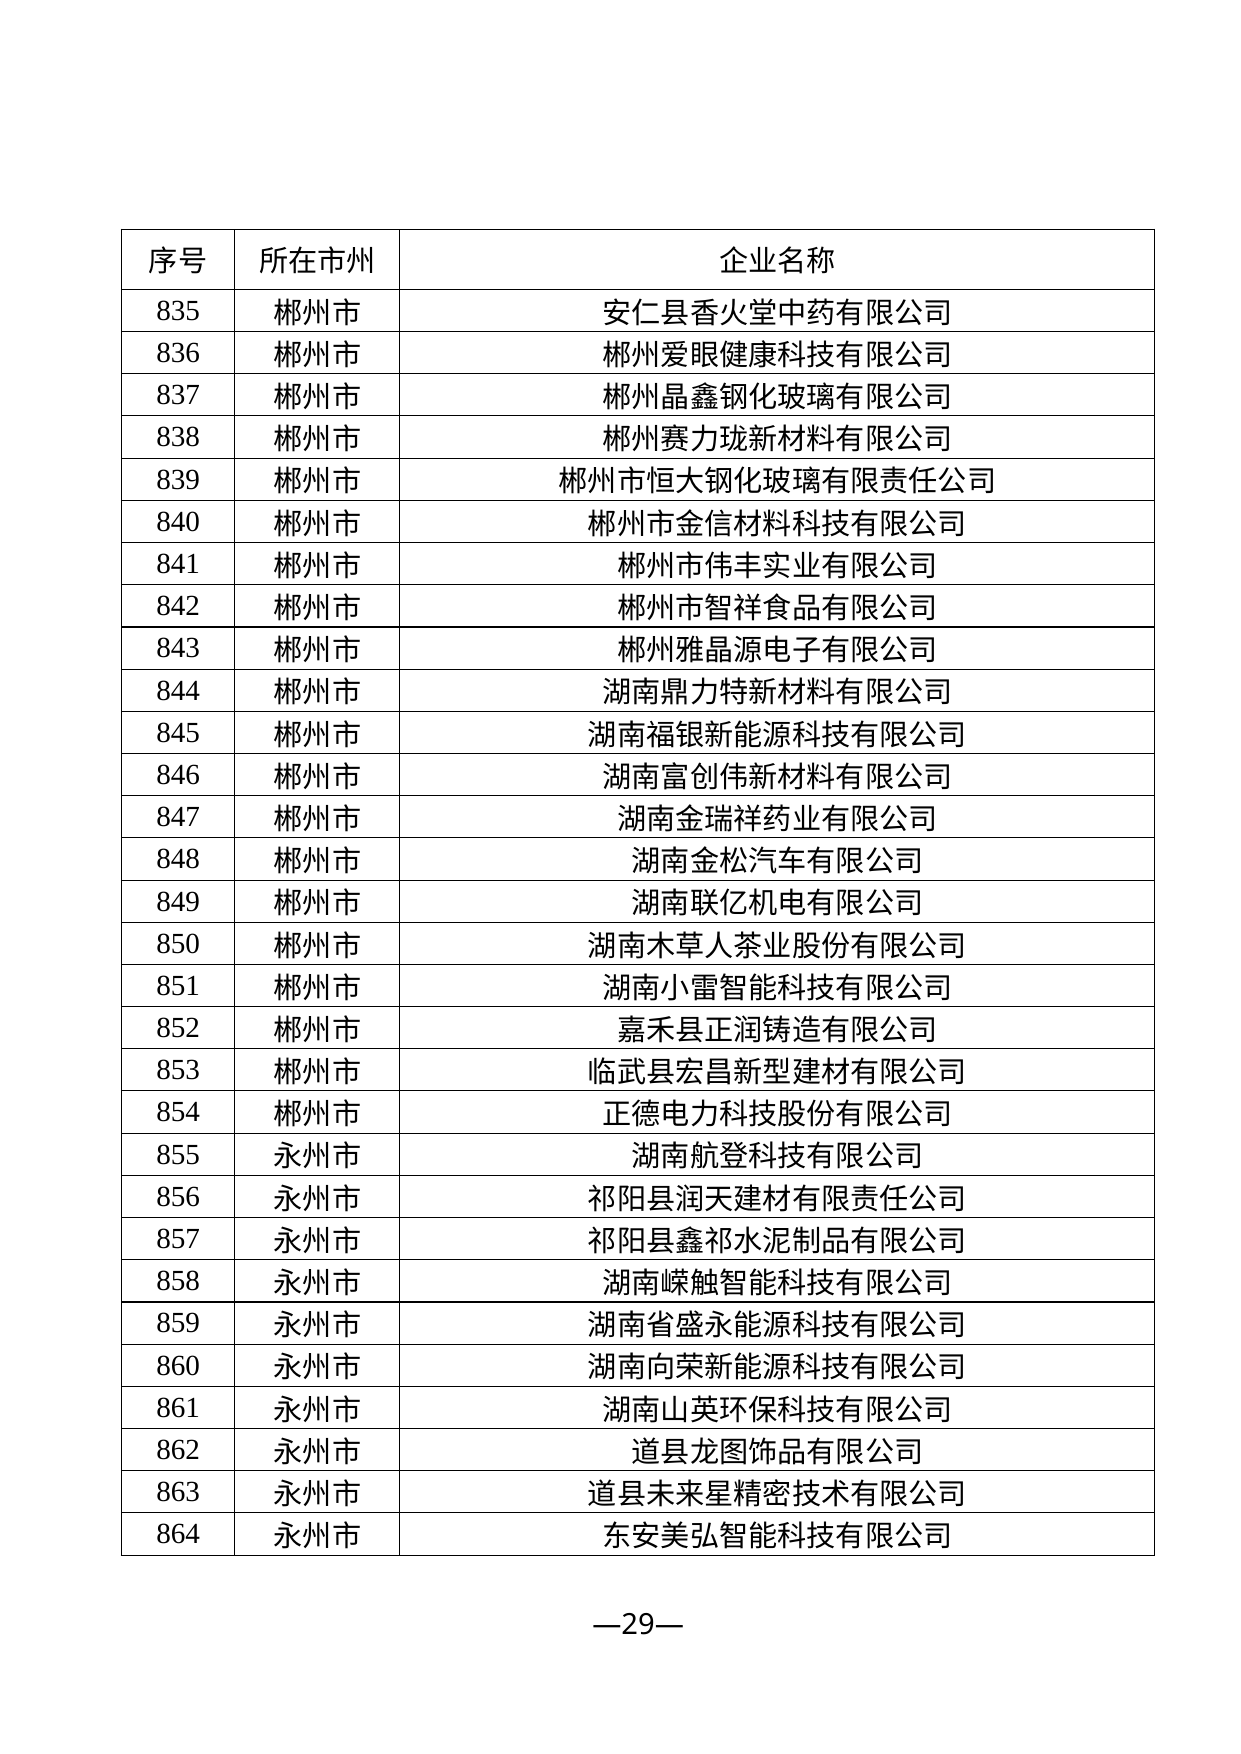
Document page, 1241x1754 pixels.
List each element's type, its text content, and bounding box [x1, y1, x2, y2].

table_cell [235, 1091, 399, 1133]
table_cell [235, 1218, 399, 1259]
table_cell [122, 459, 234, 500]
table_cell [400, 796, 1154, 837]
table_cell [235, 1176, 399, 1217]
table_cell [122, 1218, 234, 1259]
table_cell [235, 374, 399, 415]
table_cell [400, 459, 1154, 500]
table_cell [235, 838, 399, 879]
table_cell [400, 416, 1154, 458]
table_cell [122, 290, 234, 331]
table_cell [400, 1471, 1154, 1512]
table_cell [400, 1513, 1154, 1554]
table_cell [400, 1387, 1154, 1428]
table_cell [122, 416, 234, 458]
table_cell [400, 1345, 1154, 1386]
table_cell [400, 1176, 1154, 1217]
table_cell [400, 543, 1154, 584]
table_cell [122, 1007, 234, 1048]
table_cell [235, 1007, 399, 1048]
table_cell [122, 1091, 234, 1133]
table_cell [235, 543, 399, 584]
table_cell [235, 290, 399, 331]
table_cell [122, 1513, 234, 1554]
table_header 所在市州 [235, 230, 399, 289]
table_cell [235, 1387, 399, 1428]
table_header 企业名称 [400, 230, 1154, 289]
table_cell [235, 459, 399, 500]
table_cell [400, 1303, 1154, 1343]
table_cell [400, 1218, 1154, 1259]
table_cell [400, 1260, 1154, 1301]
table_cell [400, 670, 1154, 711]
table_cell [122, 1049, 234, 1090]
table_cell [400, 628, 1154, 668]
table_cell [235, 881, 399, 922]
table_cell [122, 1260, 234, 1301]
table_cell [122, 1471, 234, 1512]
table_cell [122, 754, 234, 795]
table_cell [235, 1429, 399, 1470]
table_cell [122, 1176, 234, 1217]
table_header 序号 [122, 230, 234, 289]
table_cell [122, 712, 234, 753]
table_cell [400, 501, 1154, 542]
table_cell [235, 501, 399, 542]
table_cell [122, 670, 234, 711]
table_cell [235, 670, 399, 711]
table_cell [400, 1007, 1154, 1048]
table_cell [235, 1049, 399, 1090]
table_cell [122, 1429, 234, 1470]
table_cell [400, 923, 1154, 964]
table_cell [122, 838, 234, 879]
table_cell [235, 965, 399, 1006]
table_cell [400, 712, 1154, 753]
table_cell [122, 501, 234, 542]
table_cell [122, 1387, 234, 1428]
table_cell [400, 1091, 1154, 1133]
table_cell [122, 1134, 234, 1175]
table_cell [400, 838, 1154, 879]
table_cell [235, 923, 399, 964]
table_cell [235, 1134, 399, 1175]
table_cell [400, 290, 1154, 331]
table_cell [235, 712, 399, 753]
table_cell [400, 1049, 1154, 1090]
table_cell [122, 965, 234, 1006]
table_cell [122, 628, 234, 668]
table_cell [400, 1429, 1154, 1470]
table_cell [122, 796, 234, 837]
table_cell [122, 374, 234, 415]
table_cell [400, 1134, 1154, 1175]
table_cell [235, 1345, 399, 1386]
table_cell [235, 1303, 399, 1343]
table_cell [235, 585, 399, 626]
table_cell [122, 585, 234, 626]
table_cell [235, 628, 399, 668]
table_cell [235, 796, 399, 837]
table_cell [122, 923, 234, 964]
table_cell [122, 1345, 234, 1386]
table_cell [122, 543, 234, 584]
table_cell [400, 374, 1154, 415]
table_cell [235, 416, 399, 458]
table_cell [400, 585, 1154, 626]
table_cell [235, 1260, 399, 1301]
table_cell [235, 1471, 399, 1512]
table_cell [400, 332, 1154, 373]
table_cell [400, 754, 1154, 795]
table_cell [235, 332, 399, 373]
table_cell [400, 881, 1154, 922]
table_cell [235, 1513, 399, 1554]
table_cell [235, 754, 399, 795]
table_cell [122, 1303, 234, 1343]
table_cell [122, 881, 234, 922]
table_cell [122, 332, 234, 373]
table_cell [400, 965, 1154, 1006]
